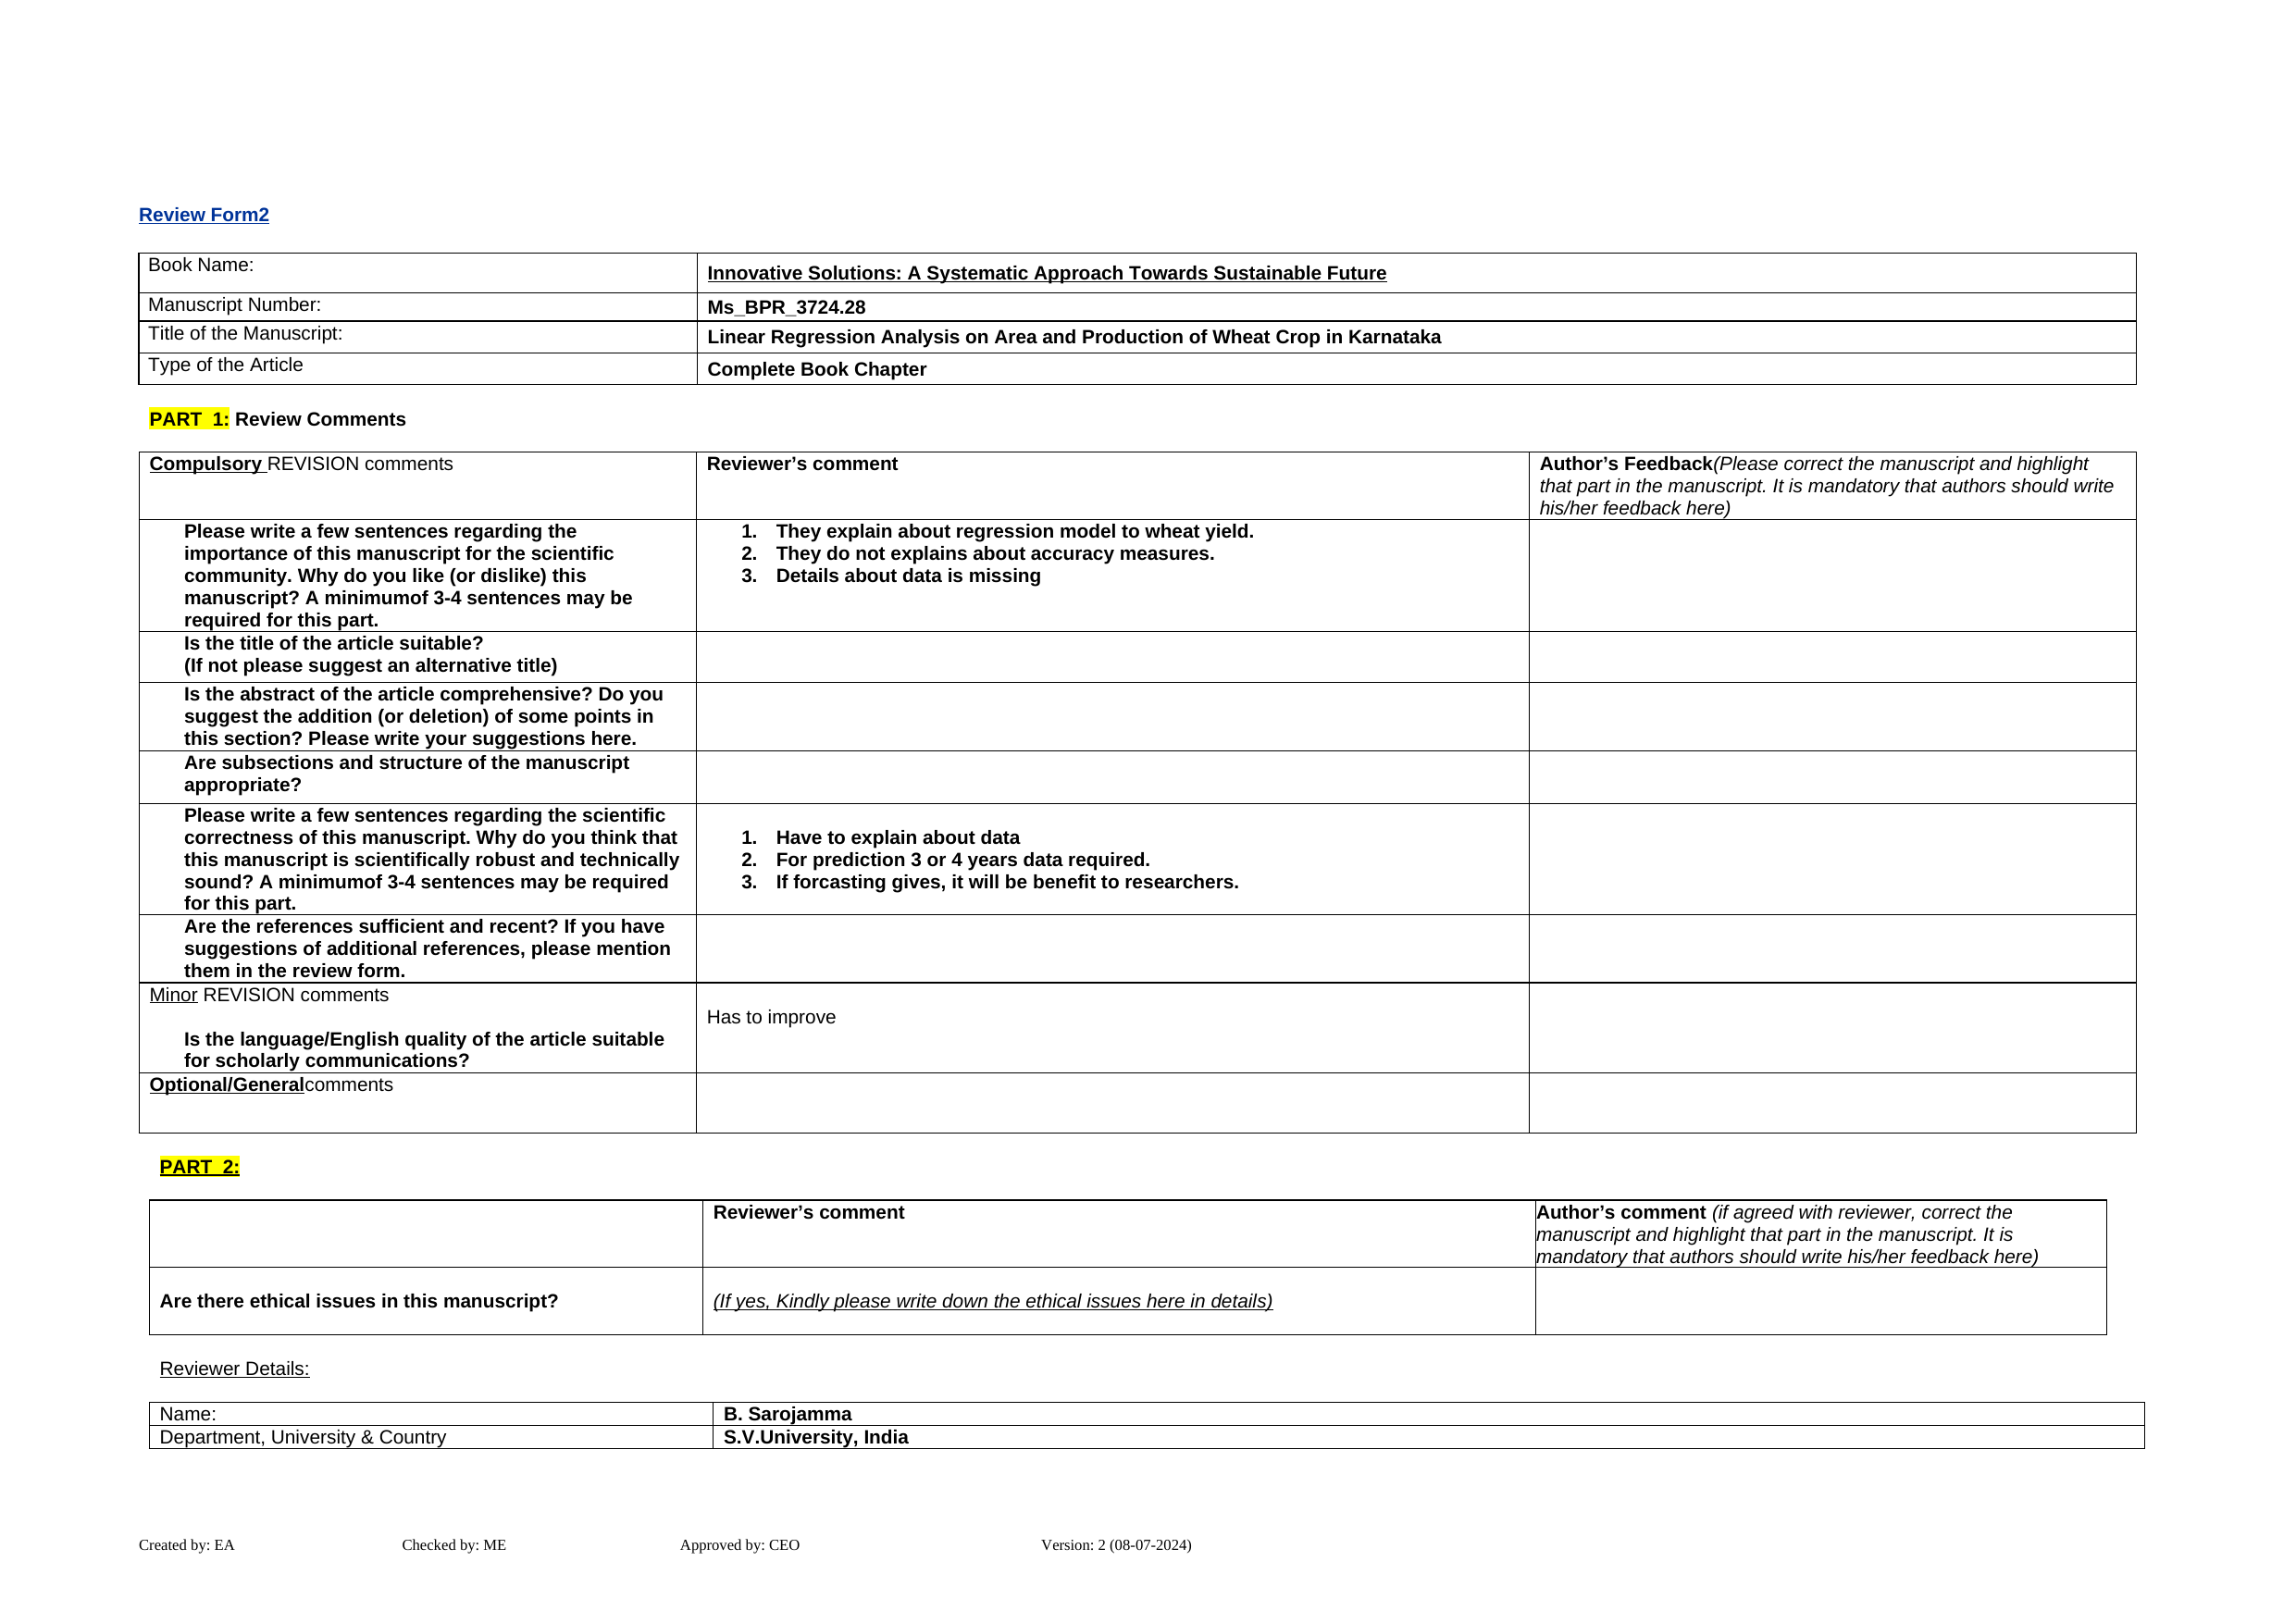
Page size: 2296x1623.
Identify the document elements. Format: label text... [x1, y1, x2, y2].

table_cell Compulsory REVISION comments [140, 452, 696, 519]
table_cell Linear Regression Analysis on Area and Production of Wheat Crop in Karnataka [698, 322, 2136, 353]
table_cell Are subsections and structure of the manuscript appropriate? [140, 751, 696, 802]
table_cell [1530, 751, 2136, 802]
table_cell [1536, 1268, 2106, 1334]
table_cell [1530, 804, 2136, 914]
table_cell Author’s comment (if agreed with reviewer, correct the manuscript and highlight that part in the manuscript. It is mandatory that authors should write his/her feedback here) [1536, 1201, 2106, 1267]
table_cell Optional/Generalcomments [140, 1073, 696, 1132]
table_cell [150, 1201, 702, 1267]
table_cell [1530, 683, 2136, 750]
table_cell [697, 632, 1529, 682]
table_cell Minor REVISION comments Is the language/English quality of the article suitable for scholarly communications? [140, 984, 696, 1072]
table_cell Please write a few sentences regarding the importance of this manuscript for the scientific community. Why do you like (or dislike) this manuscript? A minimumof 3-4 sentences may be required for this part. [140, 520, 696, 631]
table_cell Manuscript Number: [140, 293, 697, 320]
table_cell Is the title of the article suitable? (If not please suggest an alternative title) [140, 632, 696, 682]
table_cell B. Sarojamma [714, 1403, 2144, 1425]
table_cell Are the references sufficient and recent? If you have suggestions of additional references, please mention them in the review form. [140, 915, 696, 982]
table_cell Is the abstract of the article comprehensive? Do you suggest the addition (or deletion) of some points in this section? Please write your suggestions here. [140, 683, 696, 750]
table_cell Type of the Article [140, 353, 697, 384]
table_cell Has to improve [697, 984, 1529, 1072]
table_cell Title of the Manuscript: [140, 322, 697, 353]
table_header PART 2: [149, 1156, 2106, 1199]
table_cell [697, 1073, 1529, 1132]
table_cell Are there ethical issues in this manuscript? [150, 1268, 702, 1334]
table_cell (If yes, Kindly please write down the ethical issues here in details) [703, 1268, 1535, 1334]
table_cell Department, University & Country [150, 1426, 713, 1448]
table_cell Author’s Feedback(Please correct the manuscript and highlight that part in the manuscript. It is mandatory that authors should write his/her feedback here) [1530, 452, 2136, 519]
table_cell [697, 751, 1529, 802]
table_cell Please write a few sentences regarding the scientific correctness of this manuscript. Why do you think that this manuscript is scientifically robust and technically sound? A minimumof 3-4 sentences may be required for this part. [140, 804, 696, 914]
table_header PART 1: Review Comments [139, 407, 2136, 452]
table_cell [1530, 520, 2136, 631]
table_cell Reviewer’s comment [703, 1201, 1535, 1267]
table_cell Complete Book Chapter [698, 353, 2136, 384]
table_cell They explain about regression model to wheat yield. They do not explains about accuracy measures. Details about data is missing [697, 520, 1529, 631]
table_cell Have to explain about data For prediction 3 or 4 years data required. If forcasting gives, it will be benefit to researchers. [697, 804, 1529, 914]
table_cell [697, 915, 1529, 982]
table_cell [1530, 1073, 2136, 1132]
table_cell [1530, 984, 2136, 1072]
table_cell [1530, 915, 2136, 982]
table_cell Ms_BPR_3724.28 [698, 293, 2136, 320]
table_cell Name: [150, 1403, 713, 1425]
table_cell Reviewer’s comment [697, 452, 1529, 519]
table_cell S.V.University, India [714, 1426, 2144, 1448]
table_cell [1530, 632, 2136, 682]
table_header Innovative Solutions: A Systematic Approach Towards Sustainable Future [698, 254, 2136, 292]
table_cell [697, 683, 1529, 750]
table_header Reviewer Details: [149, 1357, 2144, 1402]
table_header Book Name: [140, 254, 697, 292]
